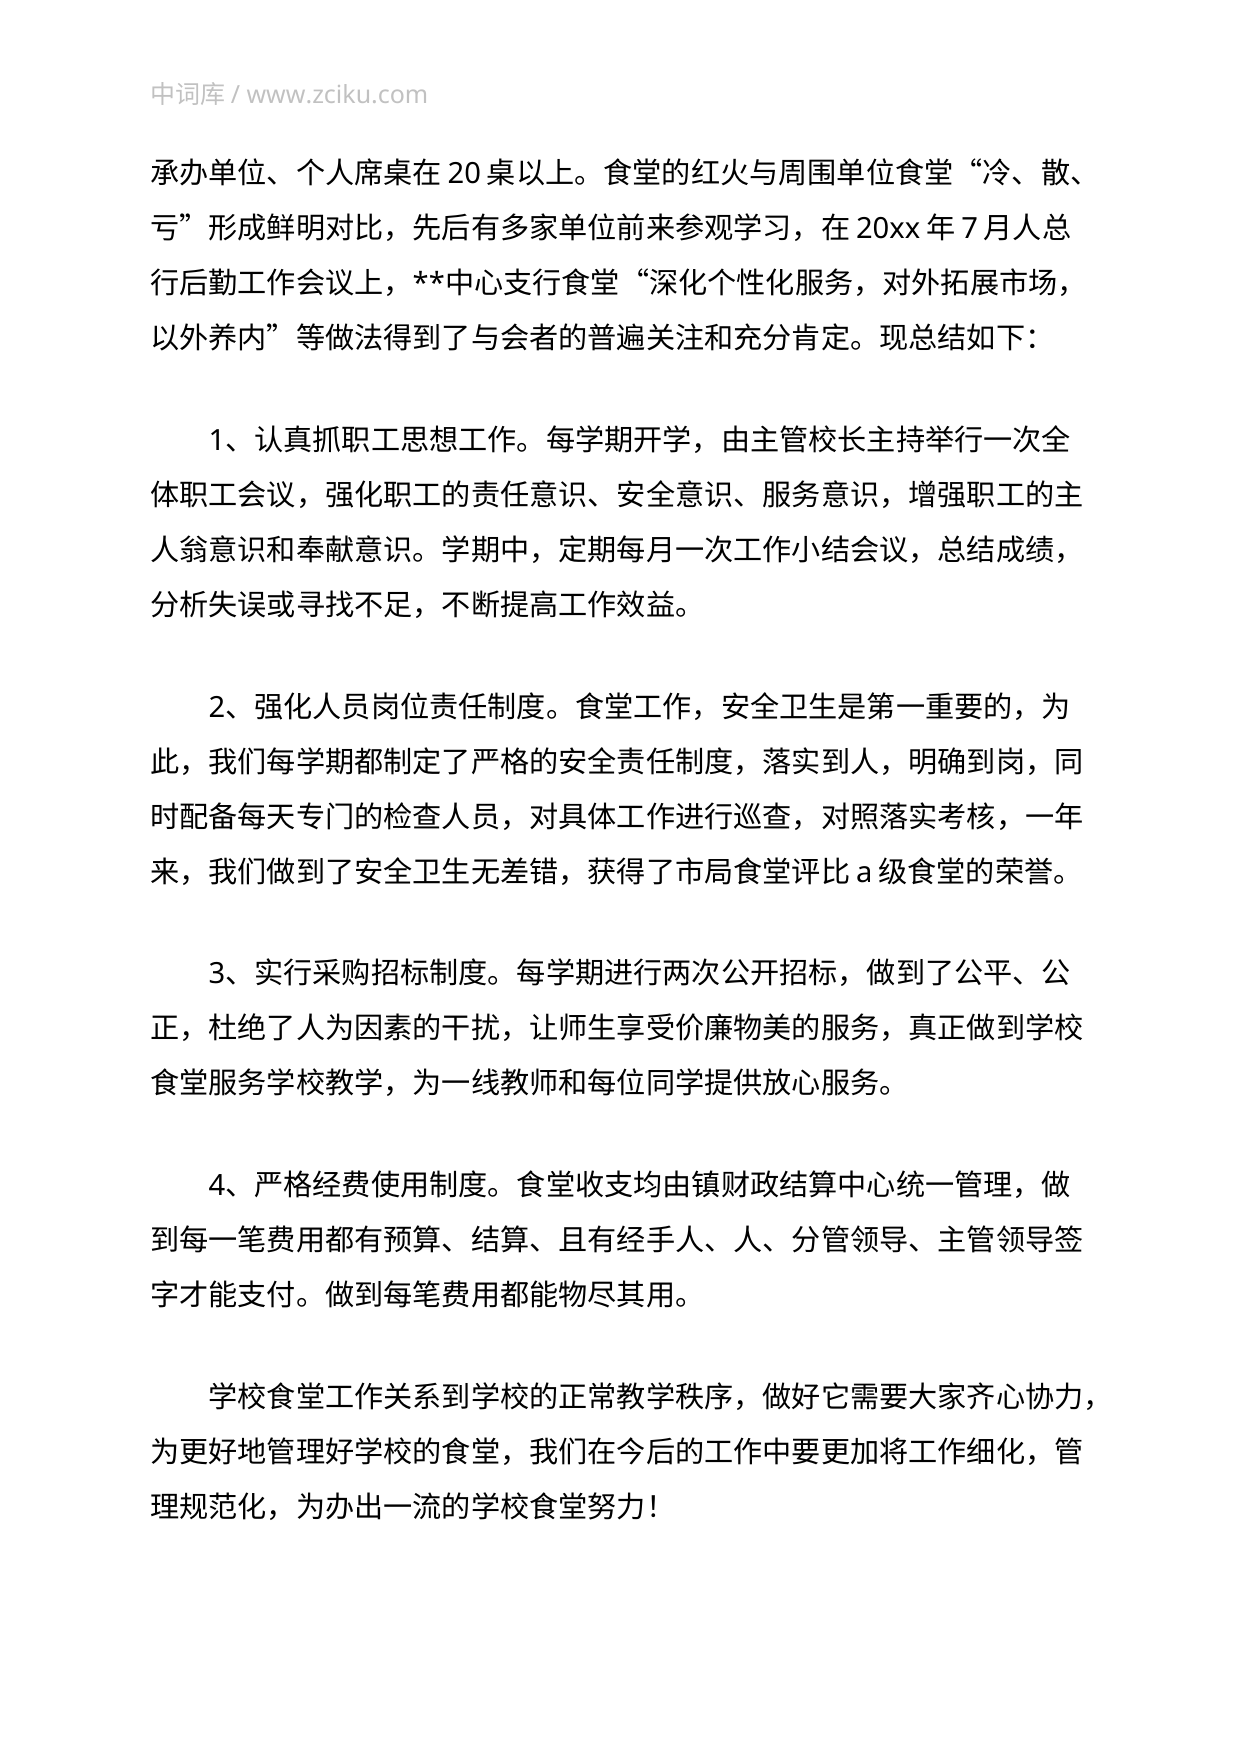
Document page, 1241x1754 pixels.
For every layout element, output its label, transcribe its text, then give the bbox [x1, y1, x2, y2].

text 学校食堂工作关系到学校的正常教学秩序，做好它需要大家齐心协力，为更好地管理好学校的食堂，我们在今后的工作中要更加将工作细化，管理规范化，为办出一流的学校食堂努力！ [150, 1373, 1090, 1526]
text 4、严格经费使用制度。食堂收支均由镇财政结算中心统一管理，做到每一笔费用都有预算、结算、且有经手人、人、分管领导、主管领导签字才能支付。做到每笔费用都能物尽其用。 [150, 1162, 1090, 1314]
text 2、强化人员岗位责任制度。食堂工作，安全卫生是第一重要的，为此，我们每学期都制定了严格的安全责任制度，落实到人，明确到岗，同时配备每天专门的检查人员，对具体工作进行巡查，对照落实考核，一年来，我们做到了安全卫生无差错，获得了市局食堂评比a级食堂的荣誉。 [150, 683, 1090, 891]
text 3、实行采购招标制度。每学期进行两次公开招标，做到了公平、公正，杜绝了人为因素的干扰，让师生享受价廉物美的服务，真正做到学校食堂服务学校教学，为一线教师和每位同学提供放心服务。 [150, 950, 1090, 1102]
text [150, 150, 1090, 357]
text 1、认真抓职工思想工作。每学期开学，由主管校长主持举行一次全体职工会议，强化职工的责任意识、安全意识、服务意识，增强职工的主人翁意识和奉献意识。学期中，定期每月一次工作小结会议，总结成绩，分析失误或寻找不足，不断提高工作效益。 [150, 417, 1090, 624]
